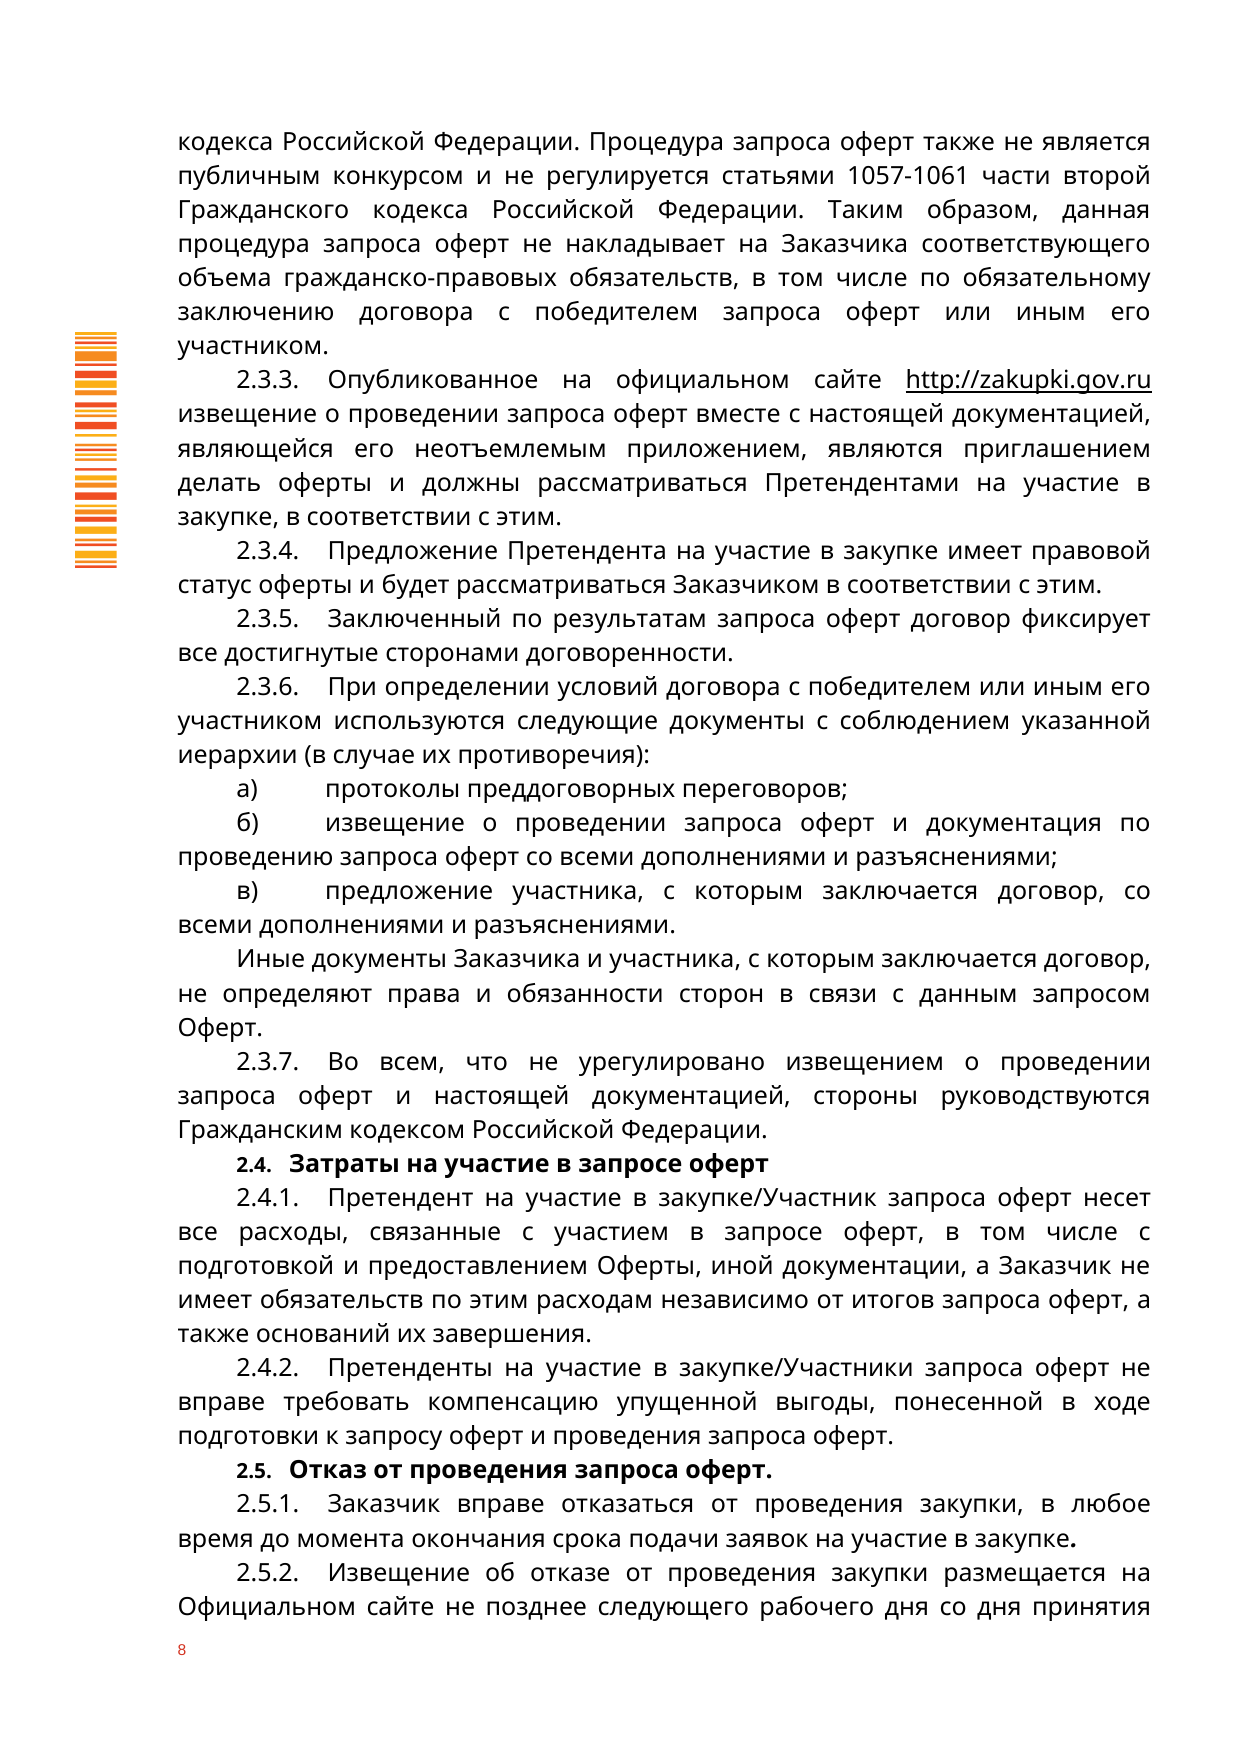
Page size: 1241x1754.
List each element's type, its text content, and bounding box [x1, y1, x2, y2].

list При определении условий договора с победителем или иным его участником используются следующие документы с соблюдением указанной иерархии (в случае их противоречия): [177, 669, 1152, 771]
list Отказ от проведения запроса оферт. [177, 1452, 1152, 1486]
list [177, 1554, 1152, 1622]
list Опубликованное на официальном сайте http://zakupki.gov.ru извещение о проведении запроса оферт вместе с настоящей документацией, являющейся его неотъемлемым приложением, являются приглашением делать оферты и должны рассматриваться Претендентами на участие в закупке, в соответствии с этим. [177, 362, 1152, 532]
list Заключенный по результатам запроса оферт договор фиксирует все достигнутые сторонами договоренности. [177, 601, 1152, 669]
list предложение участника, с которым заключается договор, со всеми дополнениями и разъяснениями. [177, 873, 1152, 941]
list протоколы преддоговорных переговоров; [177, 771, 1152, 805]
list Во всем, что не урегулировано извещением о проведении запроса оферт и настоящей документацией, стороны руководствуются Гражданским кодексом Российской Федерации. [177, 1043, 1152, 1146]
list Претендент на участие в закупке/Участник запроса оферт несет все расходы, связанные с участием в запросе оферт, в том числе с подготовкой и предоставлением Оферты, иной документации, а Заказчик не имеет обязательств по этим расходам независимо от итогов запроса оферт, а также оснований их завершения. [177, 1179, 1152, 1350]
list Заказчик вправе отказаться от проведения закупки, в любое время до момента окончания срока подачи заявок на участие в закупке. [177, 1486, 1152, 1554]
list Предложение Претендента на участие в закупке имеет правовой статус оферты и будет рассматриваться Заказчиком в соответствии с этим. [177, 532, 1152, 601]
list Затраты на участие в запросе оферт [177, 1146, 1152, 1179]
text Иные документы Заказчика и участника, с которым заключается договор, не определяют права и обязанности сторон в связи с данным запросом Оферт. [177, 941, 1152, 1043]
list извещение о проведении запроса оферт и документация по проведению запроса оферт со всеми дополнениями и разъяснениями; [177, 805, 1152, 873]
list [177, 124, 1152, 362]
list Претенденты на участие в закупке/Участники запроса оферт не вправе требовать компенсацию упущенной выгоды, понесенной в ходе подготовки к запросу оферт и проведения запроса оферт. [177, 1350, 1152, 1452]
picture [75, 332, 117, 568]
